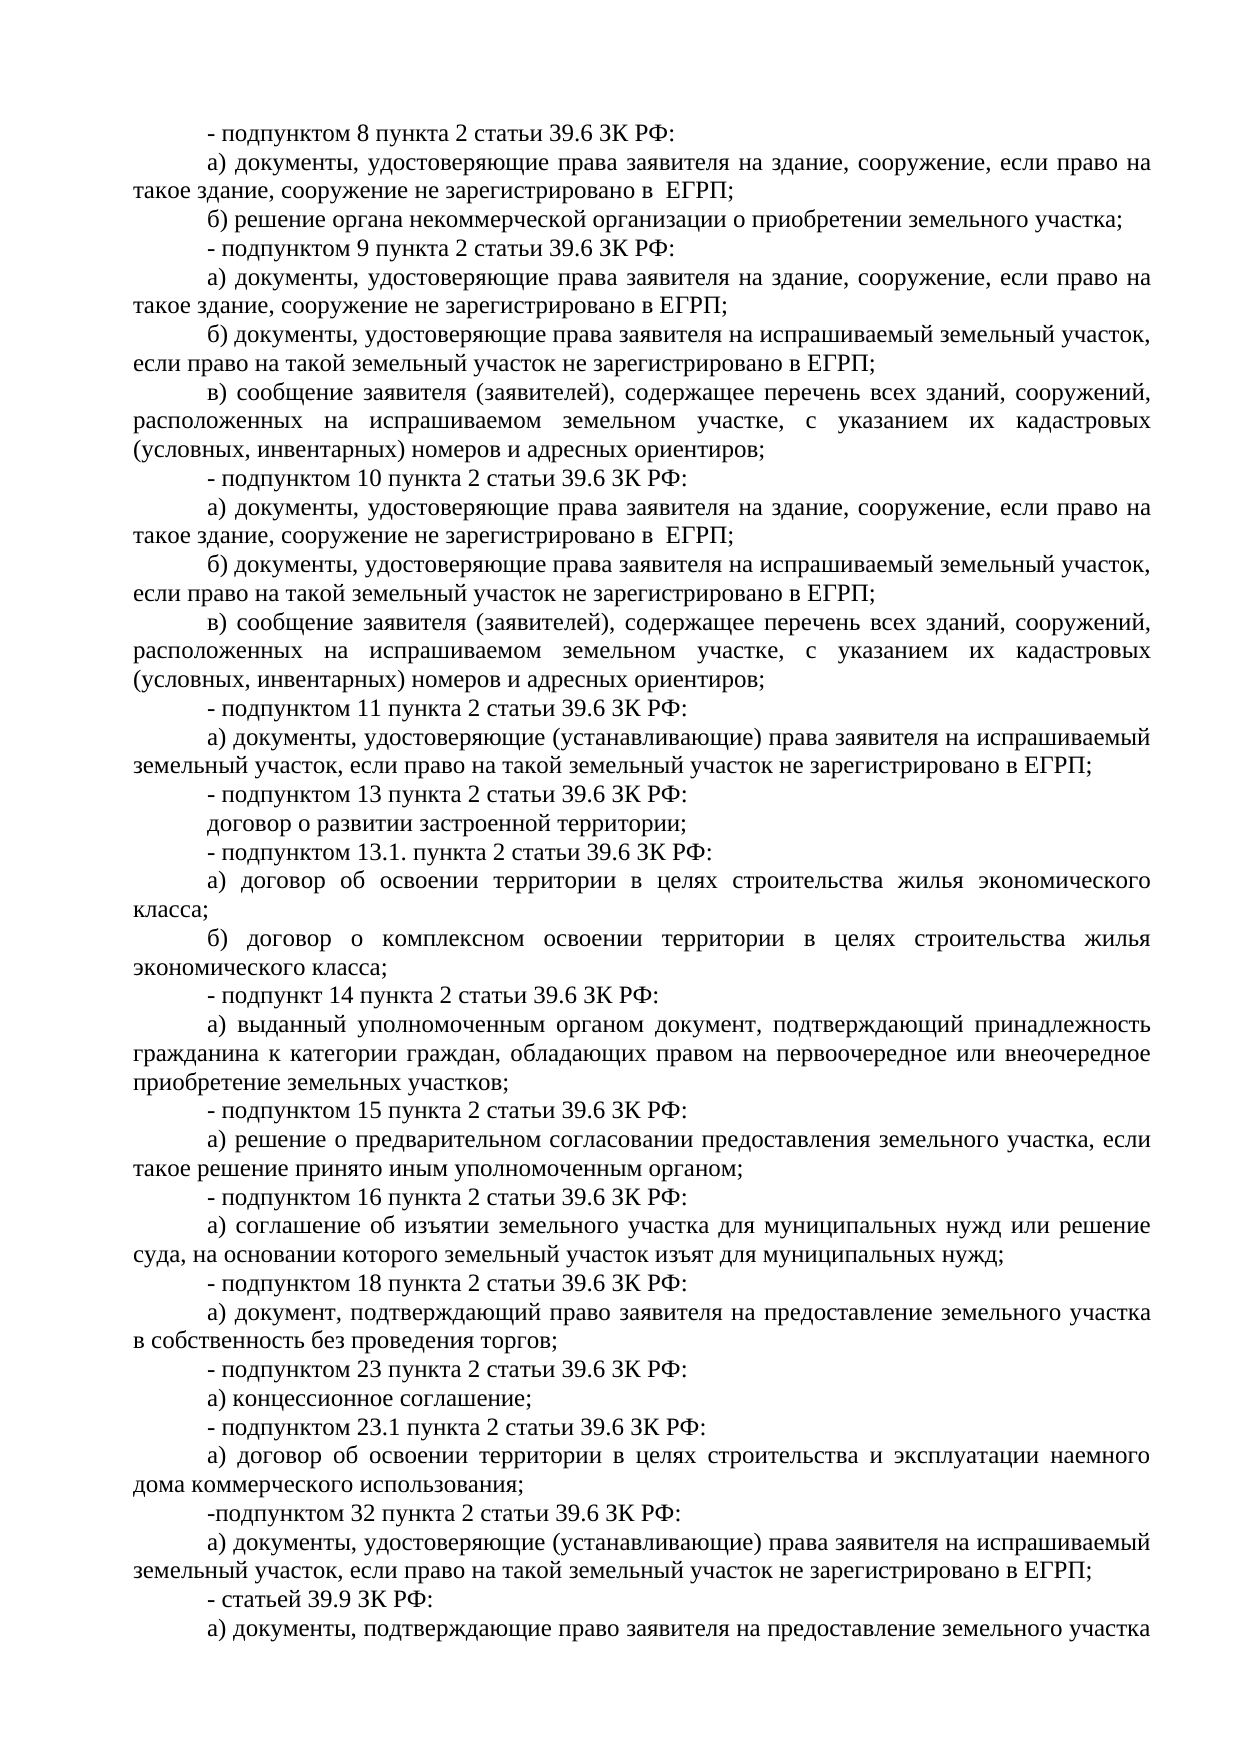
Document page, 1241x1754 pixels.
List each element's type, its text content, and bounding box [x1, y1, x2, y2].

text договор о развитии застроенной территории; [133, 808, 1152, 837]
text а) выданный уполномоченным органом документ, подтверждающий принадлежность гражданина к категории граждан, обладающих правом на первоочередное или внеочередное приобретение земельных участков; [133, 1009, 1152, 1096]
text б) документы, удостоверяющие права заявителя на испрашиваемый земельный участок, если право на такой земельный участок не зарегистрировано в ЕГРП; [133, 319, 1152, 377]
text - подпунктом 11 пункта 2 статьи 39.6 ЗК РФ: [133, 693, 1152, 722]
text а) документы, удостоверяющие (устанавливающие) права заявителя на испрашиваемый земельный участок, если право на такой земельный участок не зарегистрировано в ЕГРП; [133, 1527, 1152, 1584]
text а) договор об освоении территории в целях строительства жилья экономического класса; [133, 866, 1152, 923]
text а) документы, удостоверяющие (устанавливающие) права заявителя на испрашиваемый земельный участок, если право на такой земельный участок не зарегистрировано в ЕГРП; [133, 722, 1152, 779]
text а) решение о предварительном согласовании предоставления земельного участка, если такое решение принято иным уполномоченным органом; [133, 1124, 1152, 1182]
text а) документы, удостоверяющие права заявителя на здание, сооружение, если право на такое здание, сооружение не зарегистрировано в ЕГРП; [133, 492, 1152, 549]
text - подпунктом 23 пункта 2 статьи 39.6 ЗК РФ: [133, 1354, 1152, 1383]
text - подпунктом 10 пункта 2 статьи 39.6 ЗК РФ: [133, 463, 1152, 492]
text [133, 1613, 1152, 1642]
text - подпунктом 23.1 пункта 2 статьи 39.6 ЗК РФ: [133, 1412, 1152, 1441]
text а) концессионное соглашение; [133, 1383, 1152, 1412]
text а) договор об освоении территории в целях строительства и эксплуатации наемного дома коммерческого использования; [133, 1441, 1152, 1498]
text а) документы, удостоверяющие права заявителя на здание, сооружение, если право на такое здание, сооружение не зарегистрировано в ЕГРП; [133, 262, 1152, 319]
text б) документы, удостоверяющие права заявителя на испрашиваемый земельный участок, если право на такой земельный участок не зарегистрировано в ЕГРП; [133, 549, 1152, 607]
text в) сообщение заявителя (заявителей), содержащее перечень всех зданий, сооружений, расположенных на испрашиваемом земельном участке, с указанием их кадастровых (условных, инвентарных) номеров и адресных ориентиров; [133, 607, 1152, 693]
text - подпунктом 13 пункта 2 статьи 39.6 ЗК РФ: [133, 779, 1152, 808]
text - подпунктом 18 пункта 2 статьи 39.6 ЗК РФ: [133, 1268, 1152, 1297]
text - подпункт 14 пункта 2 статьи 39.6 ЗК РФ: [133, 981, 1152, 1009]
text - подпунктом 8 пункта 2 статьи 39.6 ЗК РФ: [133, 118, 1152, 147]
text б) решение органа некоммерческой организации о приобретении земельного участка; [133, 204, 1152, 233]
text в) сообщение заявителя (заявителей), содержащее перечень всех зданий, сооружений, расположенных на испрашиваемом земельном участке, с указанием их кадастровых (условных, инвентарных) номеров и адресных ориентиров; [133, 377, 1152, 463]
text - подпунктом 16 пункта 2 статьи 39.6 ЗК РФ: [133, 1182, 1152, 1211]
text - подпунктом 9 пункта 2 статьи 39.6 ЗК РФ: [133, 233, 1152, 262]
text - подпунктом 15 пункта 2 статьи 39.6 ЗК РФ: [133, 1096, 1152, 1124]
text -подпунктом 32 пункта 2 статьи 39.6 ЗК РФ: [133, 1498, 1152, 1527]
text а) документы, удостоверяющие права заявителя на здание, сооружение, если право на такое здание, сооружение не зарегистрировано в ЕГРП; [133, 147, 1152, 204]
text б) договор о комплексном освоении территории в целях строительства жилья экономического класса; [133, 923, 1152, 981]
text - статьей 39.9 ЗК РФ: [133, 1584, 1152, 1613]
text - подпунктом 13.1. пункта 2 статьи 39.6 ЗК РФ: [133, 837, 1152, 866]
text а) документ, подтверждающий право заявителя на предоставление земельного участка в собственность без проведения торгов; [133, 1297, 1152, 1354]
text а) соглашение об изъятии земельного участка для муниципальных нужд или решение суда, на основании которого земельный участок изъят для муниципальных нужд; [133, 1211, 1152, 1268]
